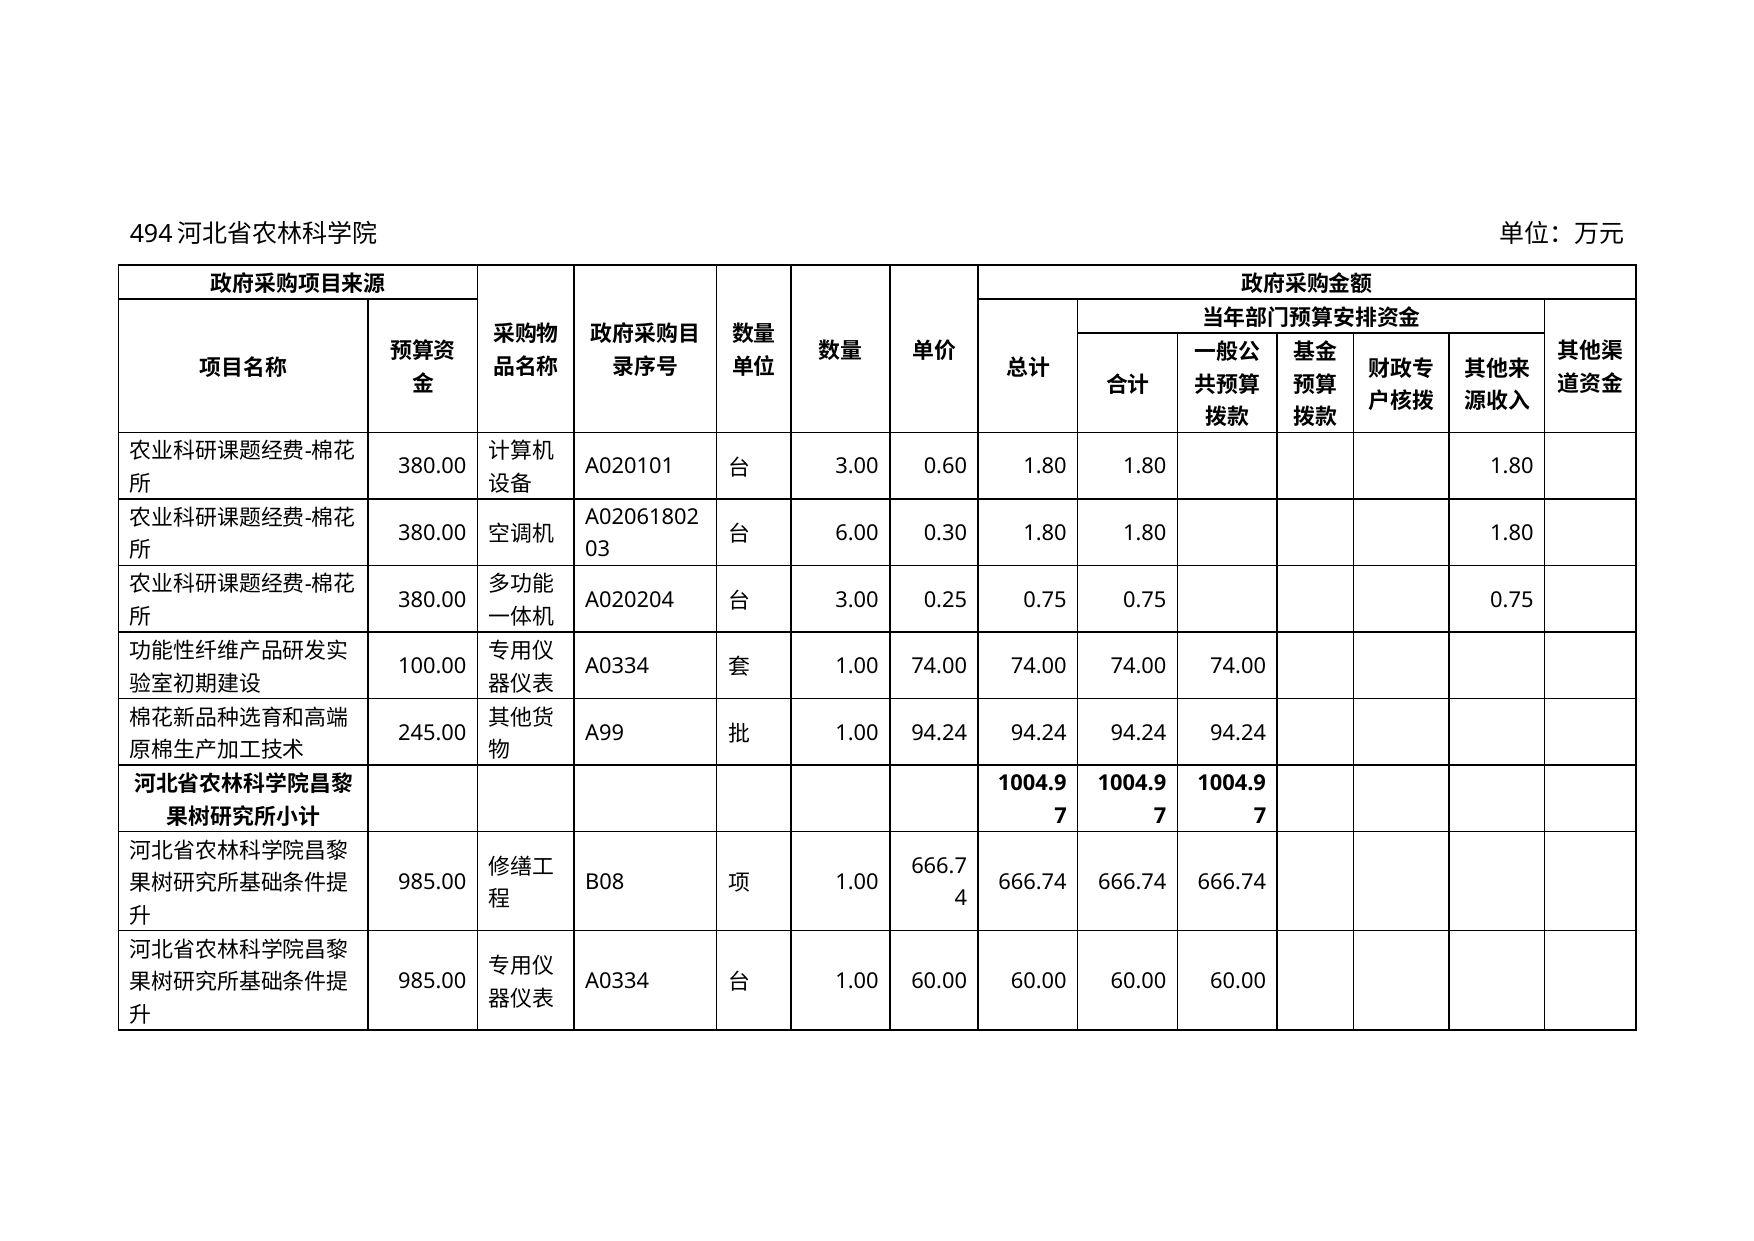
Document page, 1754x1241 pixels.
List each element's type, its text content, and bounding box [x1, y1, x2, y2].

table_cell 台 [717, 931, 790, 1029]
table_cell 74.00 [979, 633, 1077, 698]
table_cell B08 [575, 832, 716, 930]
table_cell 1.00 [792, 699, 889, 764]
table_cell [1354, 433, 1448, 498]
table_cell [1278, 433, 1353, 498]
table_cell A020204 [575, 566, 716, 631]
table_cell [891, 766, 977, 831]
table_cell 河北省农林科学院昌黎果树研究所基础条件提升 [119, 931, 367, 1029]
table_cell 1.80 [1078, 433, 1177, 498]
table_cell A99 [575, 699, 716, 764]
table_cell 项 [717, 832, 790, 930]
table_cell 其他货物 [478, 699, 573, 764]
table_cell [1450, 633, 1544, 698]
table_cell [1178, 566, 1276, 631]
table_cell [1545, 832, 1635, 930]
table_cell 功能性纤维产品研发实验室初期建设 [119, 633, 367, 698]
table_cell [575, 766, 716, 831]
table_cell A0206180203 [575, 500, 716, 564]
table_cell 1.00 [792, 931, 889, 1029]
table_cell 0.60 [891, 433, 977, 498]
table_cell [1354, 566, 1448, 631]
table_cell [1545, 433, 1635, 498]
table_cell 财政专户核拨 [1354, 334, 1448, 431]
table_cell 0.75 [1450, 566, 1544, 631]
table_cell 1.00 [792, 832, 889, 930]
table_cell 60.00 [1078, 931, 1177, 1029]
table_cell [1545, 699, 1635, 764]
table_cell [1278, 931, 1353, 1029]
table_cell 985.00 [369, 832, 477, 930]
table_cell [1354, 832, 1448, 930]
table_cell 专用仪器仪表 [478, 633, 573, 698]
table_cell 基金预算拨款 [1278, 334, 1353, 431]
table_cell [1278, 832, 1353, 930]
table_cell A020101 [575, 433, 716, 498]
table_cell 666.74 [891, 832, 977, 930]
table_cell 3.00 [792, 566, 889, 631]
table_cell [478, 766, 573, 831]
table_cell [369, 766, 477, 831]
table_cell 合计 [1078, 334, 1177, 431]
table_cell 74.00 [891, 633, 977, 698]
table_cell 棉花新品种选育和高端原棉生产加工技术 [119, 699, 367, 764]
table_cell 项目名称 [119, 300, 367, 431]
table_cell [1545, 633, 1635, 698]
table_cell 计算机设备 [478, 433, 573, 498]
table_cell 380.00 [369, 566, 477, 631]
table_cell [1354, 931, 1448, 1029]
table_cell 60.00 [891, 931, 977, 1029]
table_cell 其他来源收入 [1450, 334, 1544, 431]
table_cell 数量 [792, 266, 889, 431]
table_cell 94.24 [1078, 699, 1177, 764]
table_cell 数量 单位 [717, 266, 790, 431]
table_cell 批 [717, 699, 790, 764]
table_header 494河北省农林科学院 [119, 199, 977, 264]
table_cell 采购物品名称 [478, 266, 573, 431]
table_cell A0334 [575, 931, 716, 1029]
table_cell 1.80 [1078, 500, 1177, 564]
table_cell [1278, 566, 1353, 631]
table_cell [1450, 699, 1544, 764]
table_cell [1354, 633, 1448, 698]
table_cell 单价 [891, 266, 977, 431]
table_cell 0.75 [1078, 566, 1177, 631]
table_cell 台 [717, 500, 790, 564]
table_cell [792, 766, 889, 831]
table_cell 1004.97 [979, 766, 1077, 831]
table_cell [1354, 699, 1448, 764]
table_cell [1178, 500, 1276, 564]
table_cell 多功能一体机 [478, 566, 573, 631]
table_cell [1278, 766, 1353, 831]
table_cell 空调机 [478, 500, 573, 564]
table_cell 94.24 [891, 699, 977, 764]
table_cell A0334 [575, 633, 716, 698]
table_cell 0.25 [891, 566, 977, 631]
table_cell 台 [717, 566, 790, 631]
table_cell 0.75 [979, 566, 1077, 631]
table_cell 3.00 [792, 433, 889, 498]
table_cell [1450, 766, 1544, 831]
table_cell 1.80 [1450, 433, 1544, 498]
table_cell 6.00 [792, 500, 889, 564]
table_cell 专用仪器仪表 [478, 931, 573, 1029]
table_cell [1545, 931, 1635, 1029]
table_cell 380.00 [369, 433, 477, 498]
table_cell [1545, 766, 1635, 831]
table_cell [1450, 931, 1544, 1029]
table_cell [1545, 500, 1635, 564]
table_cell [1178, 433, 1276, 498]
table_cell 套 [717, 633, 790, 698]
table_cell [1278, 633, 1353, 698]
table_cell [1354, 766, 1448, 831]
table_cell 94.24 [979, 699, 1077, 764]
table_cell [717, 766, 790, 831]
table_cell 农业科研课题经费-棉花所 [119, 500, 367, 564]
table_cell [1450, 832, 1544, 930]
table_cell 245.00 [369, 699, 477, 764]
table_cell 河北省农林科学院昌黎果树研究所基础条件提升 [119, 832, 367, 930]
table_cell [1354, 500, 1448, 564]
table_cell 农业科研课题经费-棉花所 [119, 566, 367, 631]
table_cell 380.00 [369, 500, 477, 564]
table_cell 政府采购项目来源 [119, 266, 477, 298]
table_cell 74.00 [1178, 633, 1276, 698]
table_cell 666.74 [1178, 832, 1276, 930]
table_cell 修缮工程 [478, 832, 573, 930]
table_cell 100.00 [369, 633, 477, 698]
table_cell 60.00 [979, 931, 1077, 1029]
table_cell 94.24 [1178, 699, 1276, 764]
table_cell 666.74 [979, 832, 1077, 930]
table_cell 政府采购目录序号 [575, 266, 716, 431]
table_cell 预算资金 [369, 300, 477, 431]
table_cell 1.00 [792, 633, 889, 698]
table_cell 985.00 [369, 931, 477, 1029]
table_cell 政府采购金额 [979, 266, 1635, 298]
table_header 单位：万元 [979, 199, 1635, 264]
table_cell [1545, 566, 1635, 631]
table_cell [1278, 500, 1353, 564]
table_cell 74.00 [1078, 633, 1177, 698]
table_cell 1.80 [979, 500, 1077, 564]
table_cell 一般公共预算拨款 [1178, 334, 1276, 431]
table_cell 666.74 [1078, 832, 1177, 930]
table_cell 0.30 [891, 500, 977, 564]
table_cell 1.80 [1450, 500, 1544, 564]
table_cell 其他渠道资金 [1545, 300, 1635, 431]
table_cell 1004.97 [1178, 766, 1276, 831]
table_cell [1278, 699, 1353, 764]
table_cell 总计 [979, 300, 1077, 431]
table_cell 农业科研课题经费-棉花所 [119, 433, 367, 498]
table_cell 60.00 [1178, 931, 1276, 1029]
table_cell 当年部门预算安排资金 [1078, 300, 1544, 332]
table_cell 1.80 [979, 433, 1077, 498]
table_cell 台 [717, 433, 790, 498]
table_cell 河北省农林科学院昌黎果树研究所小计 [119, 766, 367, 831]
table_cell 1004.97 [1078, 766, 1177, 831]
